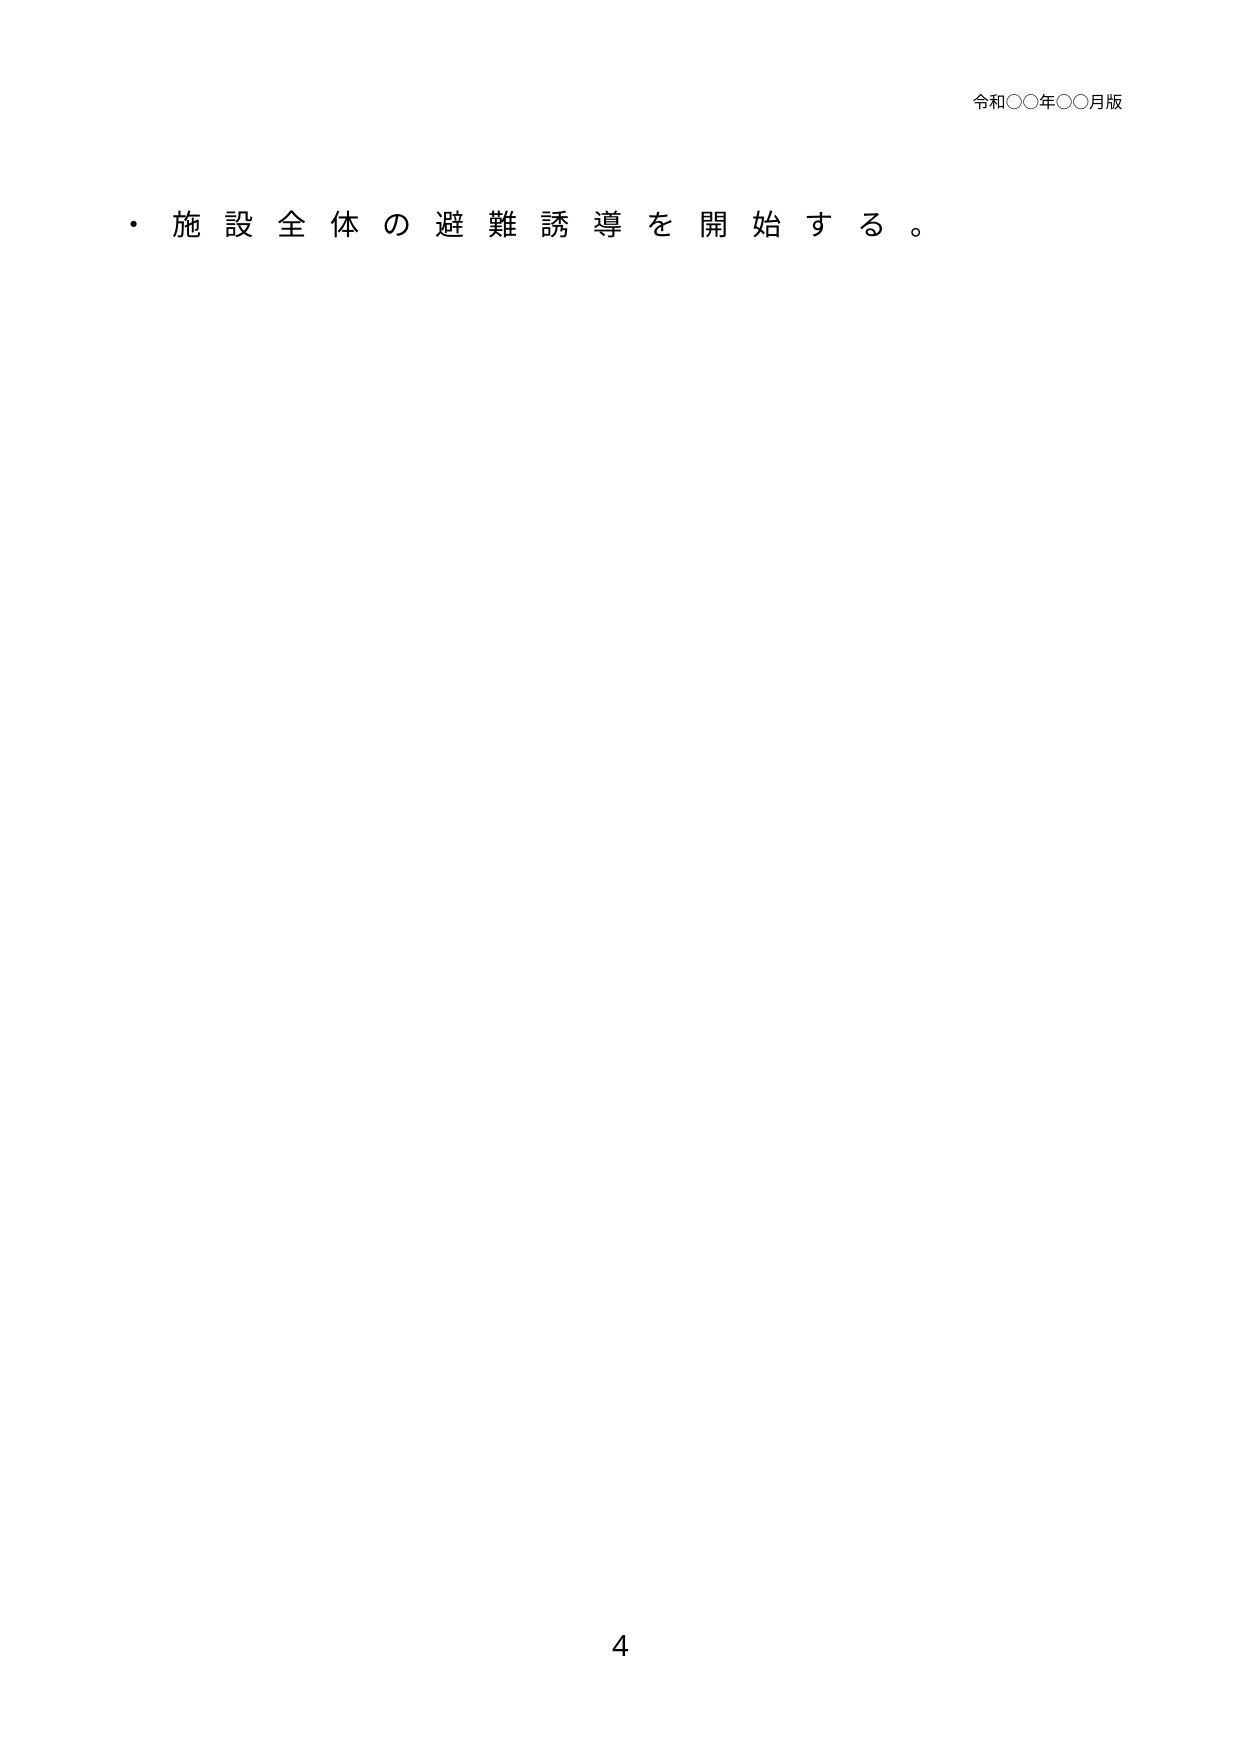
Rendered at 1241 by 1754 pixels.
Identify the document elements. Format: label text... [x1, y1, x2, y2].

text ・施設全体の避難誘導を開始する。 [119, 183, 1121, 263]
